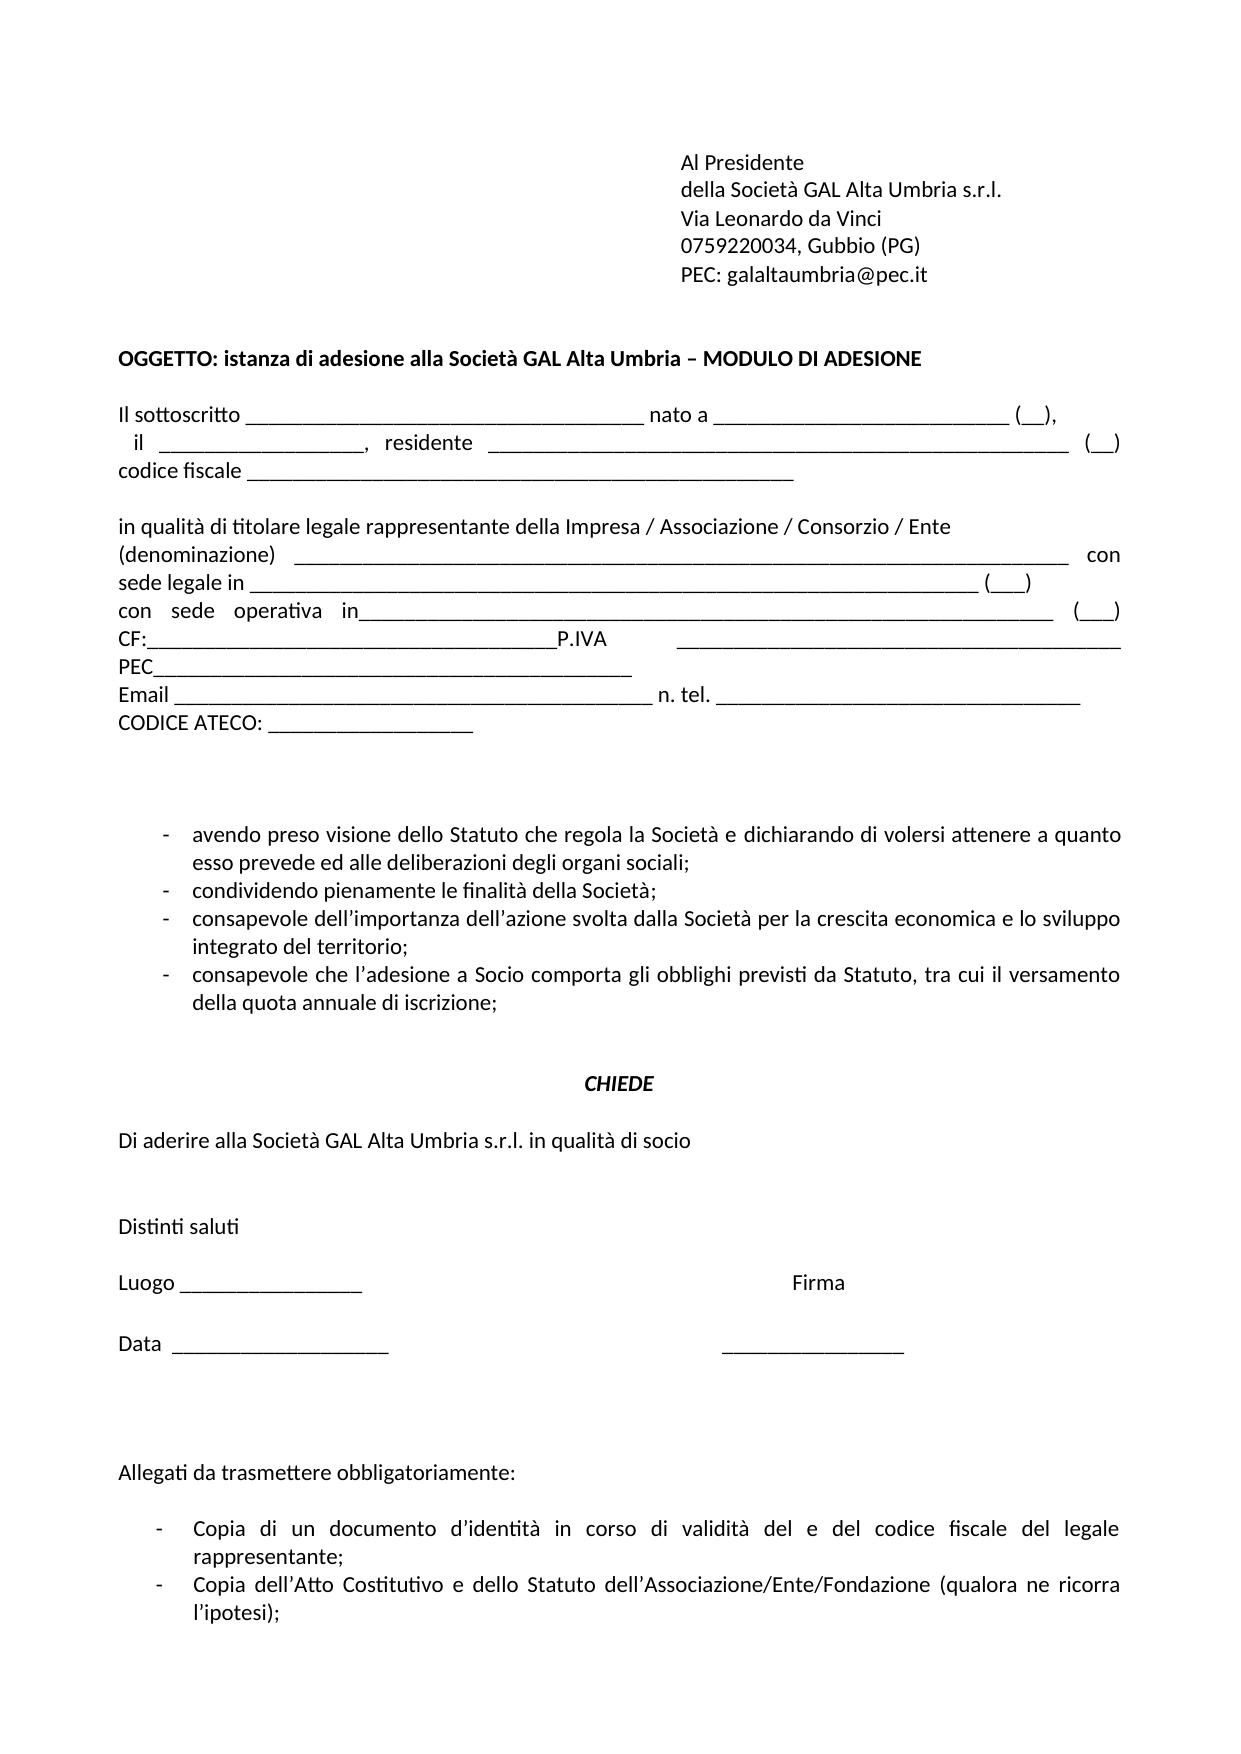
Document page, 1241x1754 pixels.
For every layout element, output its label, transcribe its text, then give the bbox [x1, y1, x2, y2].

subtitle CHIEDE [118, 1069, 1122, 1097]
list consapevole che l’adesione a Socio comporta gli obblighi previsti da Statuto, tra cui il versamento della quota annuale di iscrizione; [162, 960, 1122, 1016]
text il __________________, residente ___________________________________________________ (__) codice fiscale ________________________________________________ [118, 428, 1122, 484]
list Copia di un documento d’identità in corso di validità del e del codice fiscale del legale rappresentante; [156, 1514, 1122, 1570]
text Allegati da trasmettere obbligatoriamente: [118, 1458, 1122, 1486]
text OGGETTO: istanza di adesione alla Società GAL Alta Umbria – MODULO DI ADESIONE [118, 344, 1122, 372]
text Il sottoscritto ___________________________________ nato a __________________________ (__), [118, 400, 1122, 428]
list consapevole dell’importanza dell’azione svolta dalla Società per la crescita economica e lo sviluppo integrato del territorio; [162, 904, 1122, 960]
text Via Leonardo da Vinci [681, 204, 1122, 232]
text (denominazione) ____________________________________________________________________ con sede legale in ________________________________________________________________ (___) [118, 540, 1122, 596]
text con sede operativa in_____________________________________________________________ (___) CF:____________________________________P.IVA _______________________________________ PEC__________________________________________ [118, 596, 1122, 680]
text Luogo ________________ Firma [118, 1268, 1122, 1296]
list avendo preso visione dello Statuto che regola la Società e dichiarando di volersi attenere a quanto esso prevede ed alle deliberazioni degli organi sociali; [162, 820, 1122, 876]
text Distinti saluti [118, 1212, 1122, 1240]
text in qualità di titolare legale rappresentante della Impresa / Associazione / Consorzio / Ente [118, 512, 1122, 540]
text PEC: galaltaumbria@pec.it [681, 260, 1122, 288]
text Di aderire alla Società GAL Alta Umbria s.r.l. in qualità di socio [118, 1126, 1122, 1183]
text Al Presidente [681, 148, 1122, 176]
text della Società GAL Alta Umbria s.r.l. [681, 176, 1122, 204]
list Copia dell’Atto Costitutivo e dello Statuto dell’Associazione/Ente/Fondazione (qualora ne ricorra l’ipotesi); [156, 1570, 1122, 1626]
text Email __________________________________________ n. tel. ________________________________ [118, 680, 1122, 708]
text 0759220034, Gubbio (PG) [681, 232, 1122, 260]
list condividendo pienamente le finalità della Società; [162, 876, 1122, 904]
text CODICE ATECO: __________________ [118, 708, 1122, 736]
text Data ___________________ ________________ [118, 1324, 1122, 1358]
